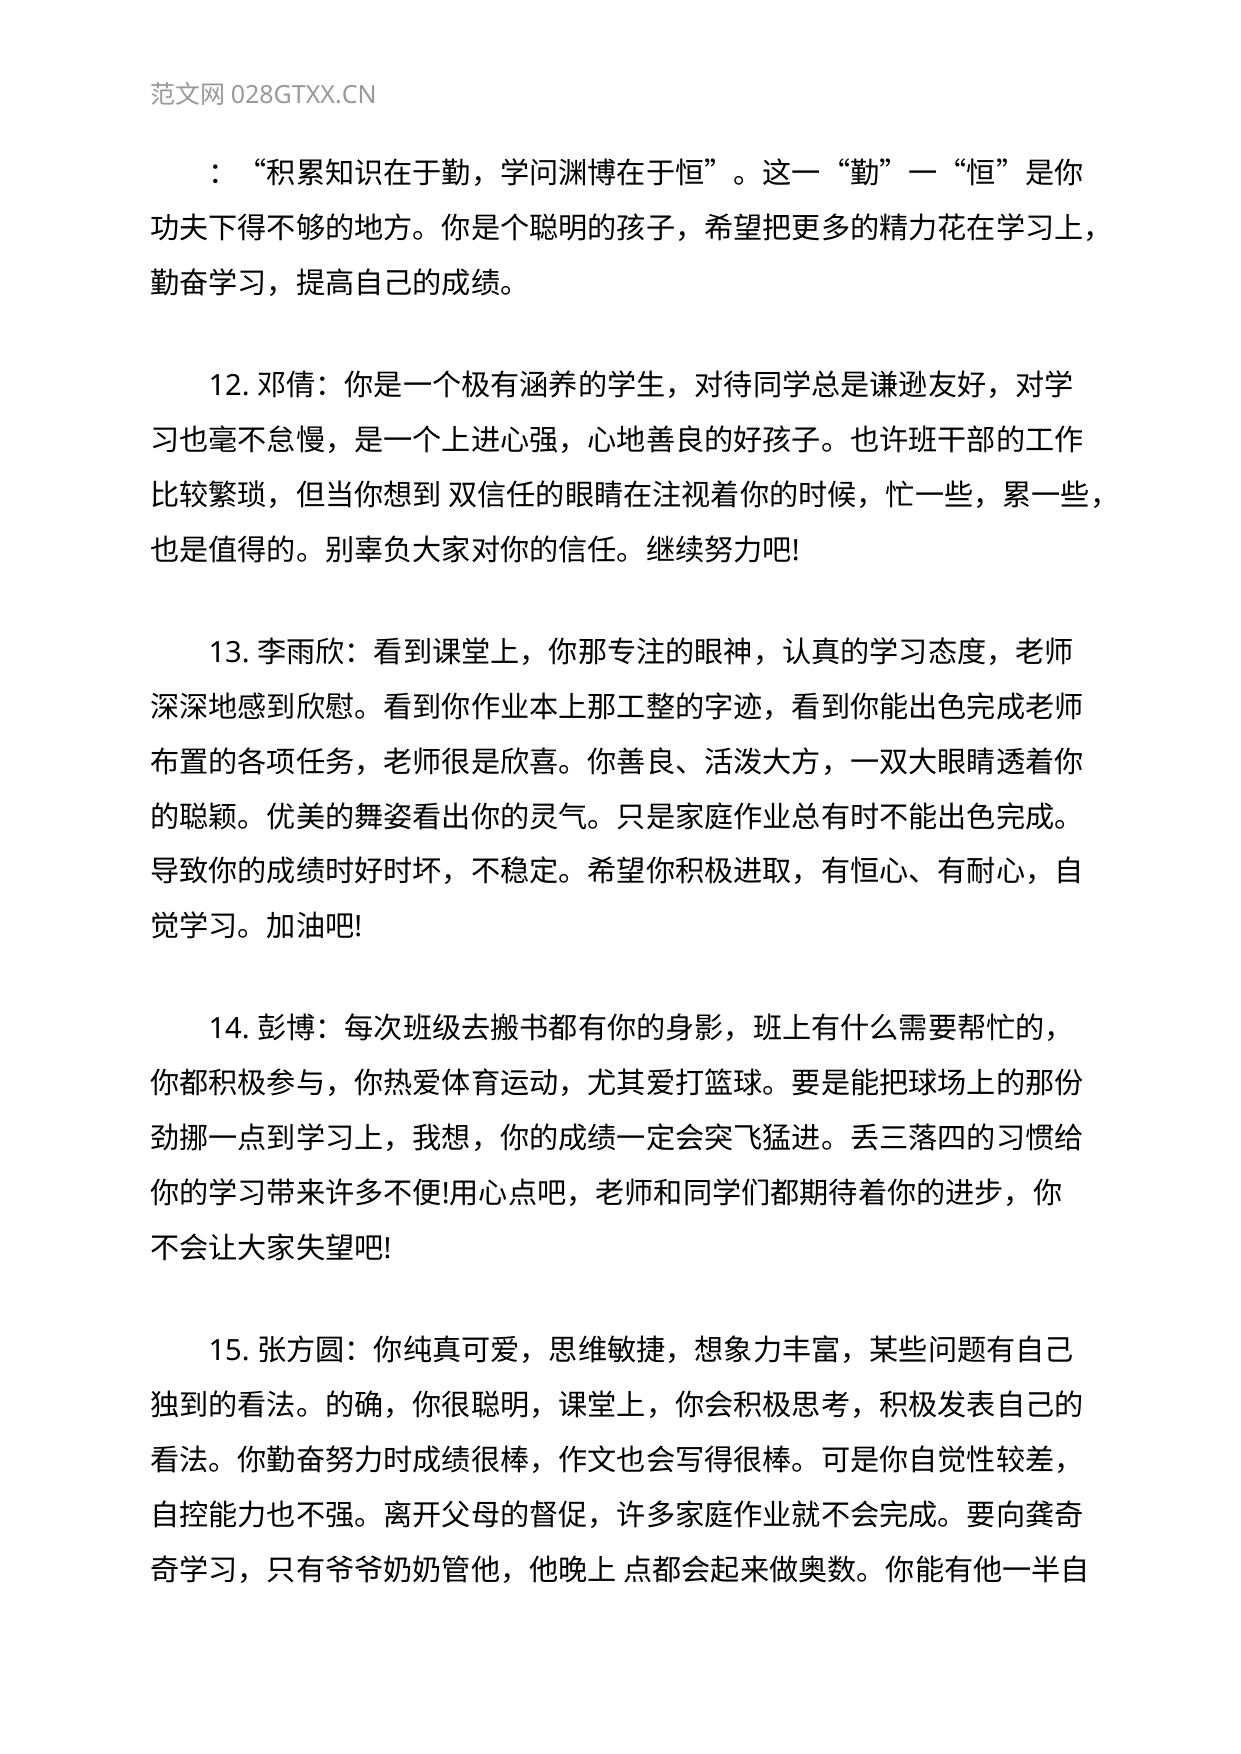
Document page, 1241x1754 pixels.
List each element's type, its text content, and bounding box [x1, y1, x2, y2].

text 14. 彭博：每次班级去搬书都有你的身影，班上有什么需要帮忙的，你都积极参与，你热爱体育运动，尤其爱打篮球。要是能把球场上的那份劲挪一点到学习上，我想，你的成绩一定会突飞猛进。丢三落四的习惯给你的学习带来许多不便!用心点吧，老师和同学们都期待着你的进步，你不会让大家失望吧! [150, 1005, 1090, 1267]
text 13. 李雨欣：看到课堂上，你那专注的眼神，认真的学习态度，老师深深地感到欣慰。看到你作业本上那工整的字迹，看到你能出色完成老师布置的各项任务，老师很是欣喜。你善良、活泼大方，一双大眼睛透着你的聪颖。优美的舞姿看出你的灵气。只是家庭作业总有时不能出色完成。导致你的成绩时好时坏，不稳定。希望你积极进取，有恒心、有耐心，自觉学习。加油吧! [150, 628, 1090, 945]
text ：“积累知识在于勤，学问渊博在于恒”。这一“勤”一“恒”是你功夫下得不够的地方。你是个聪明的孩子，希望把更多的精力花在学习上，勤奋学习，提高自己的成绩。 [150, 150, 1090, 302]
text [150, 1327, 1090, 1589]
text 12. 邓倩：你是一个极有涵养的学生，对待同学总是谦逊友好，对学习也毫不怠慢，是一个上进心强，心地善良的好孩子。也许班干部的工作比较繁琐，但当你想到 双信任的眼睛在注视着你的时候，忙一些，累一些，也是值得的。别辜负大家对你的信任。继续努力吧! [150, 362, 1090, 569]
